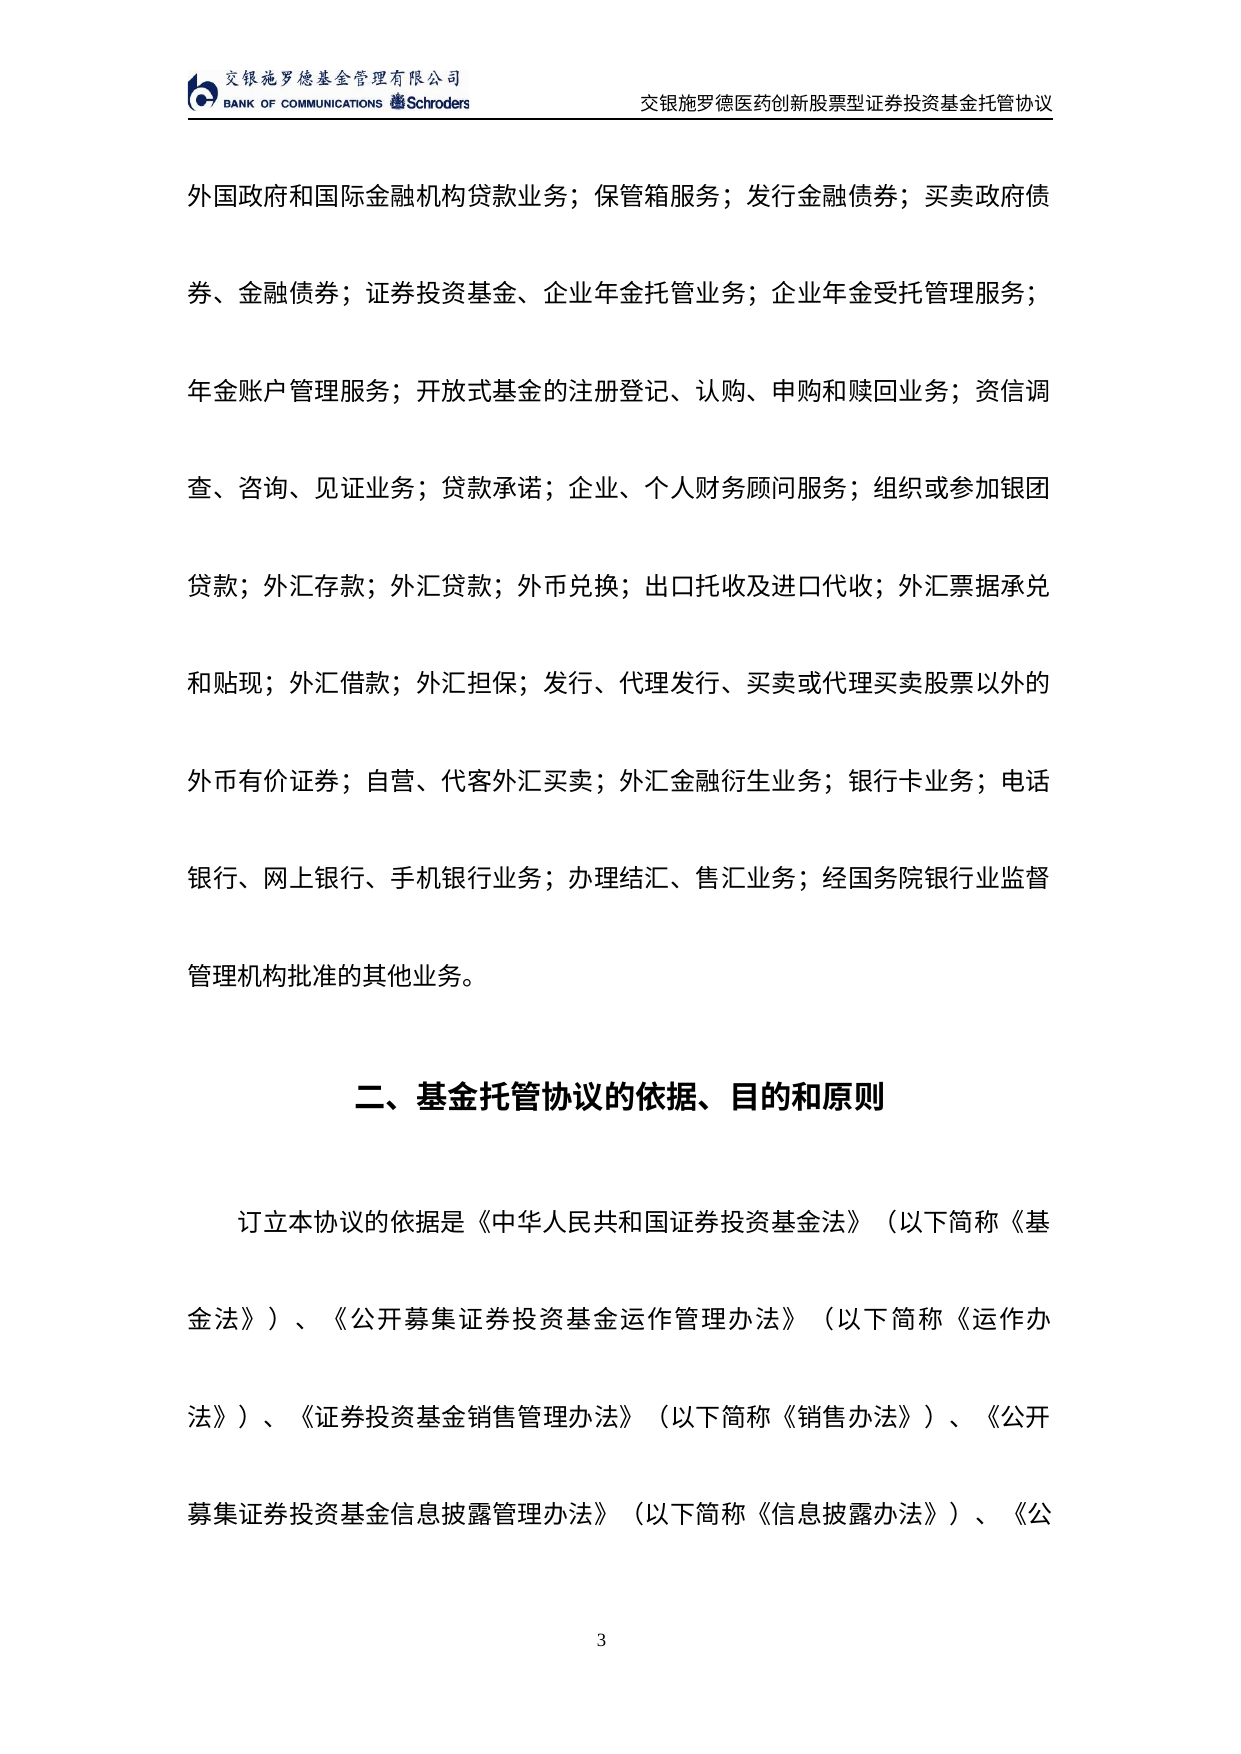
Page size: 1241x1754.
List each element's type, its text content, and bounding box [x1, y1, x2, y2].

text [187, 162, 1053, 1007]
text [187, 1188, 1053, 1545]
picture [187, 70, 470, 111]
subtitle 基金托管协议的依据、目的和原则 [187, 1063, 1053, 1128]
